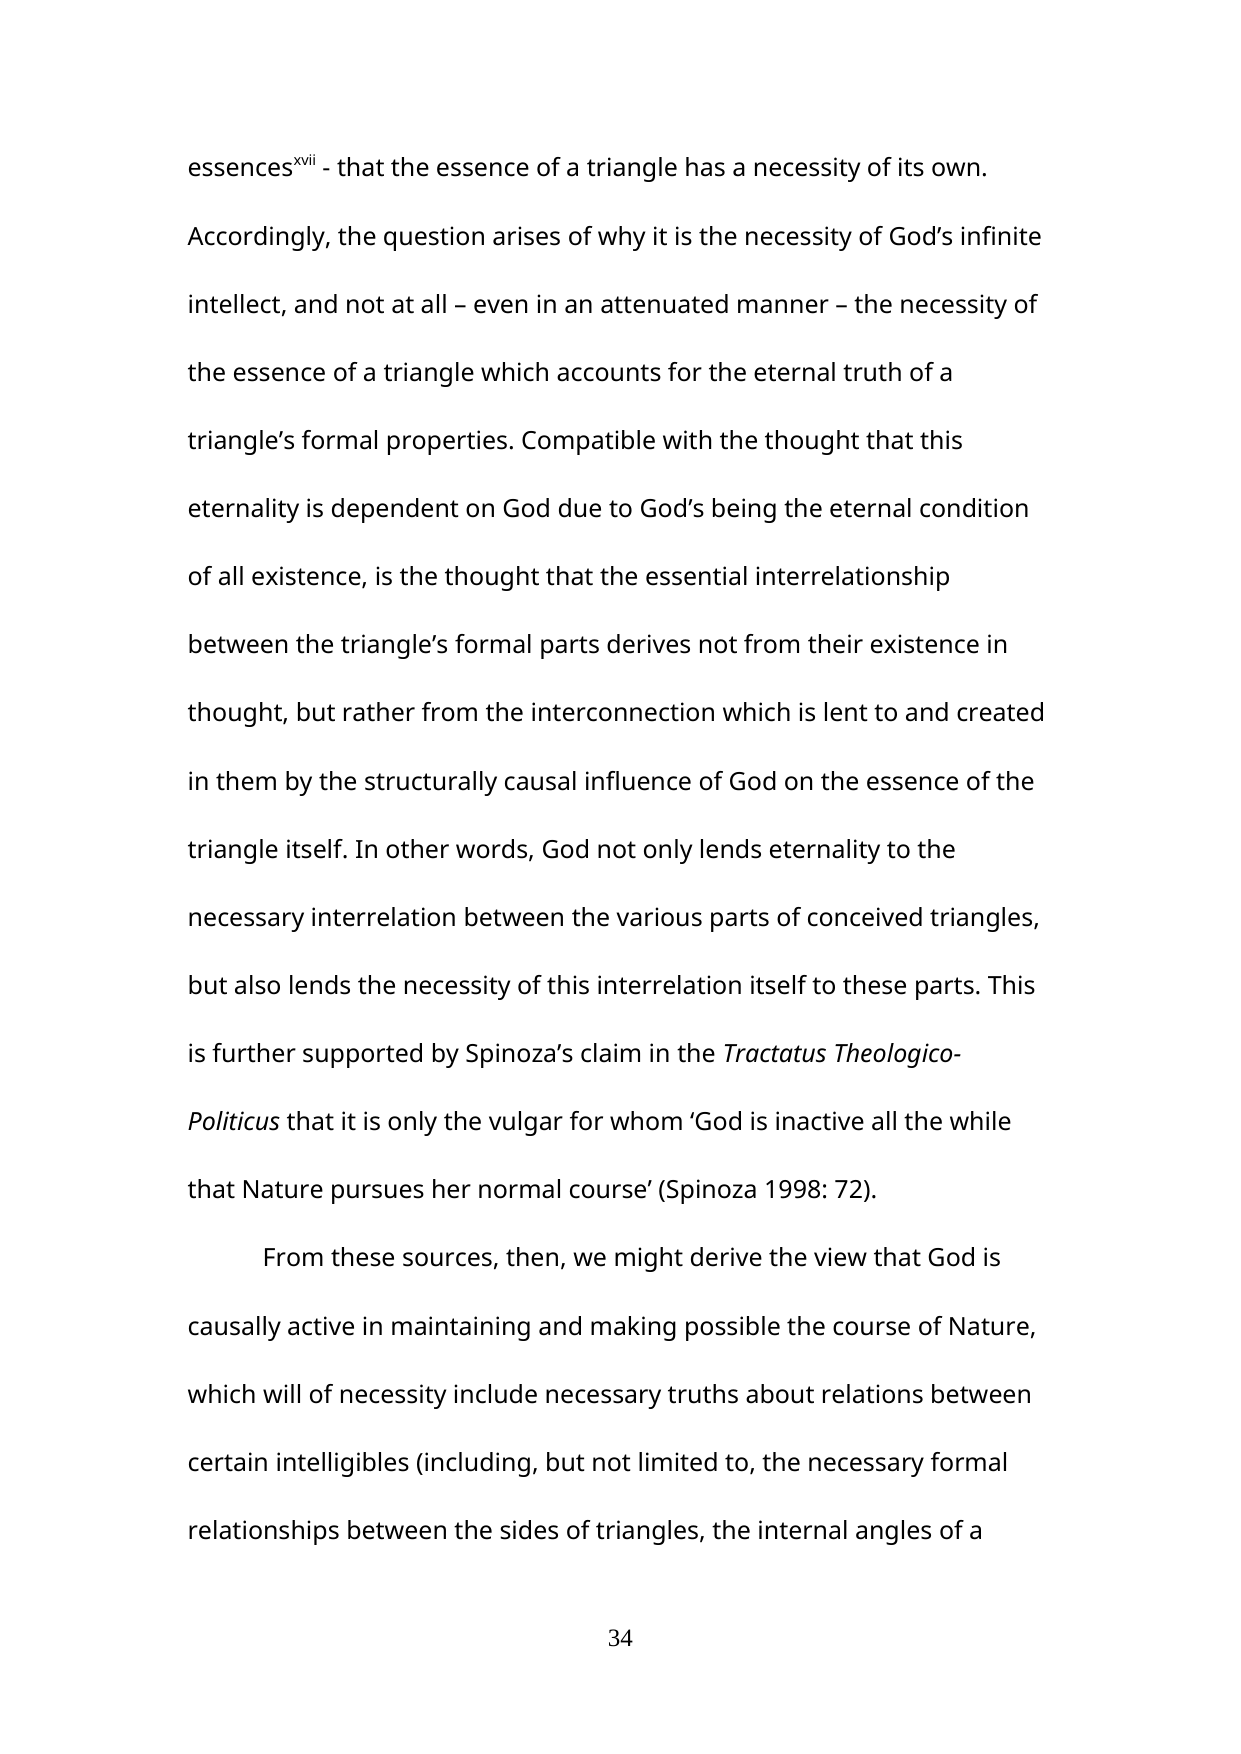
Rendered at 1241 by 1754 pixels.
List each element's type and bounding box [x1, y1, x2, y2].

text [187, 150, 1053, 1206]
text [187, 1240, 1053, 1547]
